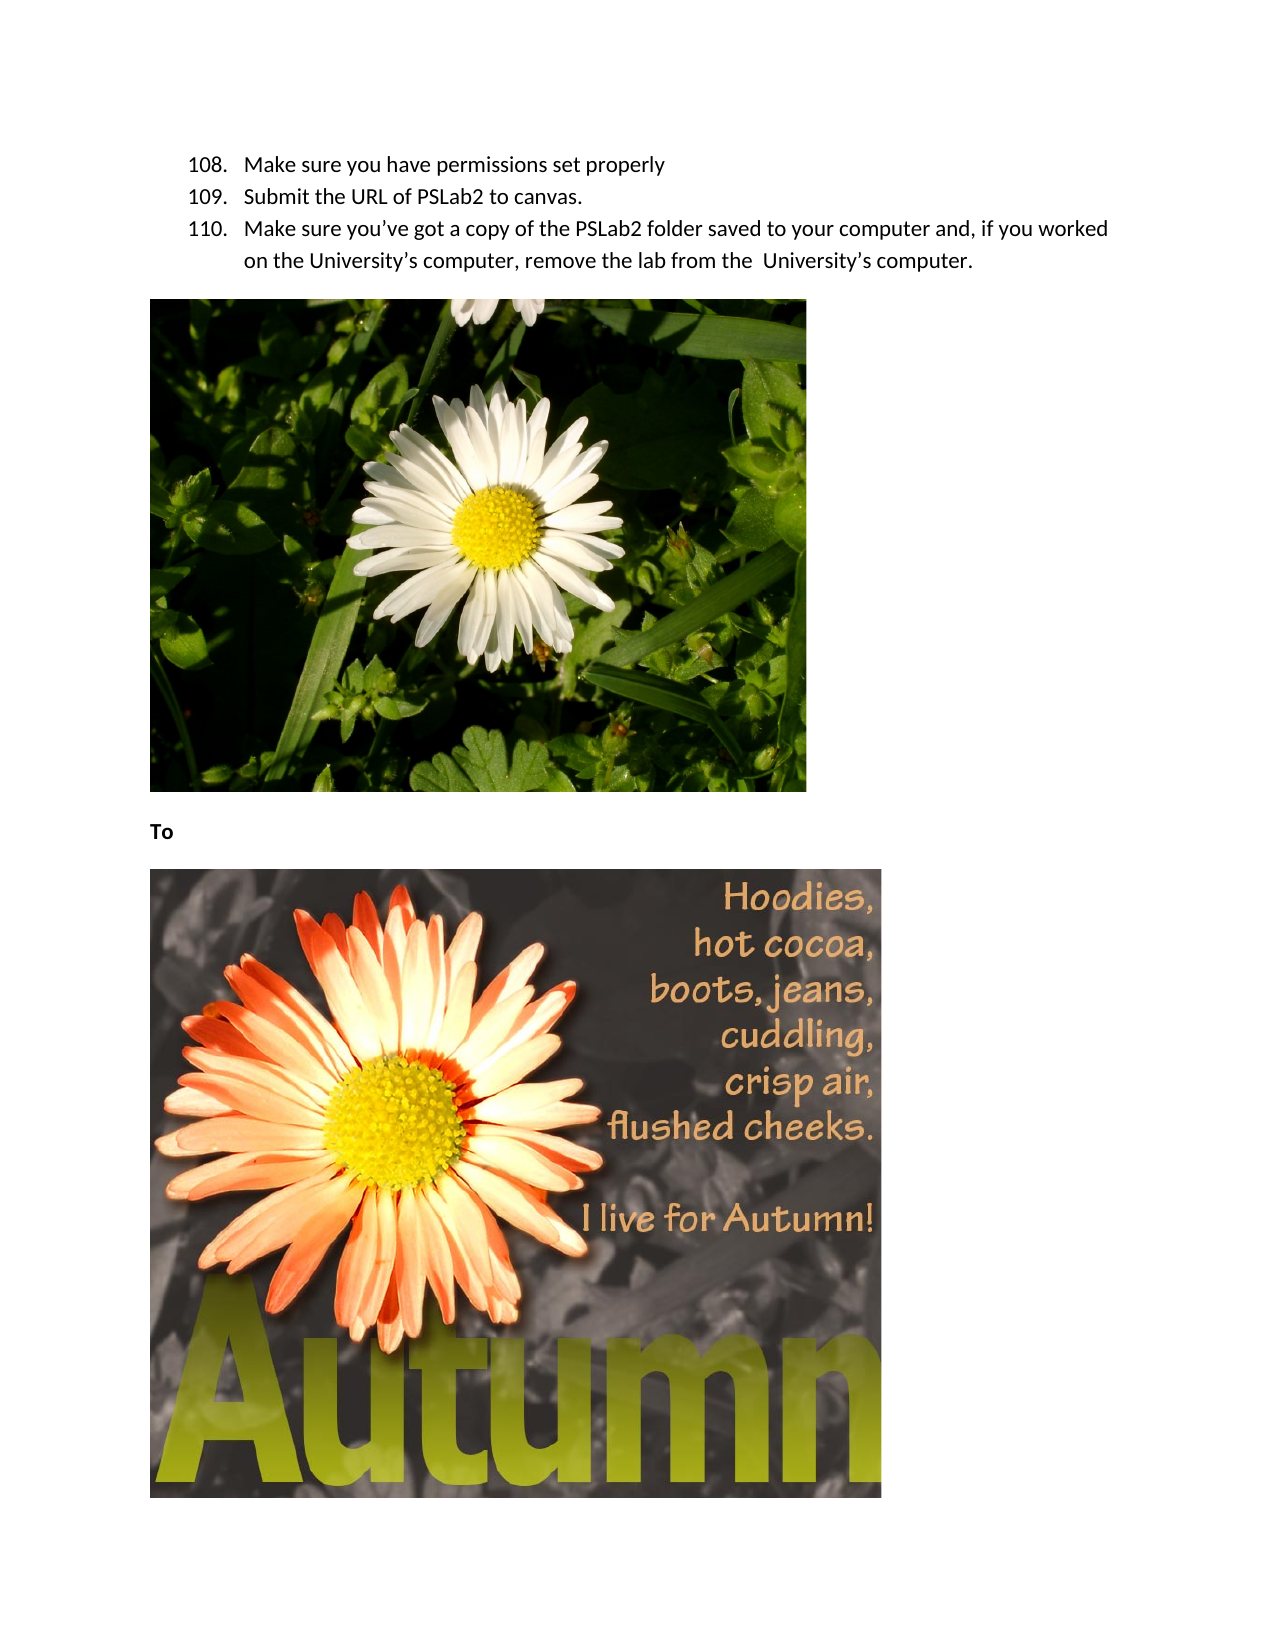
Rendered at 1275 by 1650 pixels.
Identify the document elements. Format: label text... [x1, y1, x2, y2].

list Submit the URL of PSLab2 to canvas. [187, 182, 1125, 210]
list Make sure you have permissions set properly [187, 150, 1125, 178]
picture [150, 299, 807, 792]
list Make sure you’ve got a copy of the PSLab2 folder saved to your computer and, if you worked on the University’s computer, remove the lab from the University’s computer. [187, 214, 1125, 274]
picture [150, 869, 882, 1498]
text To [150, 817, 1125, 845]
